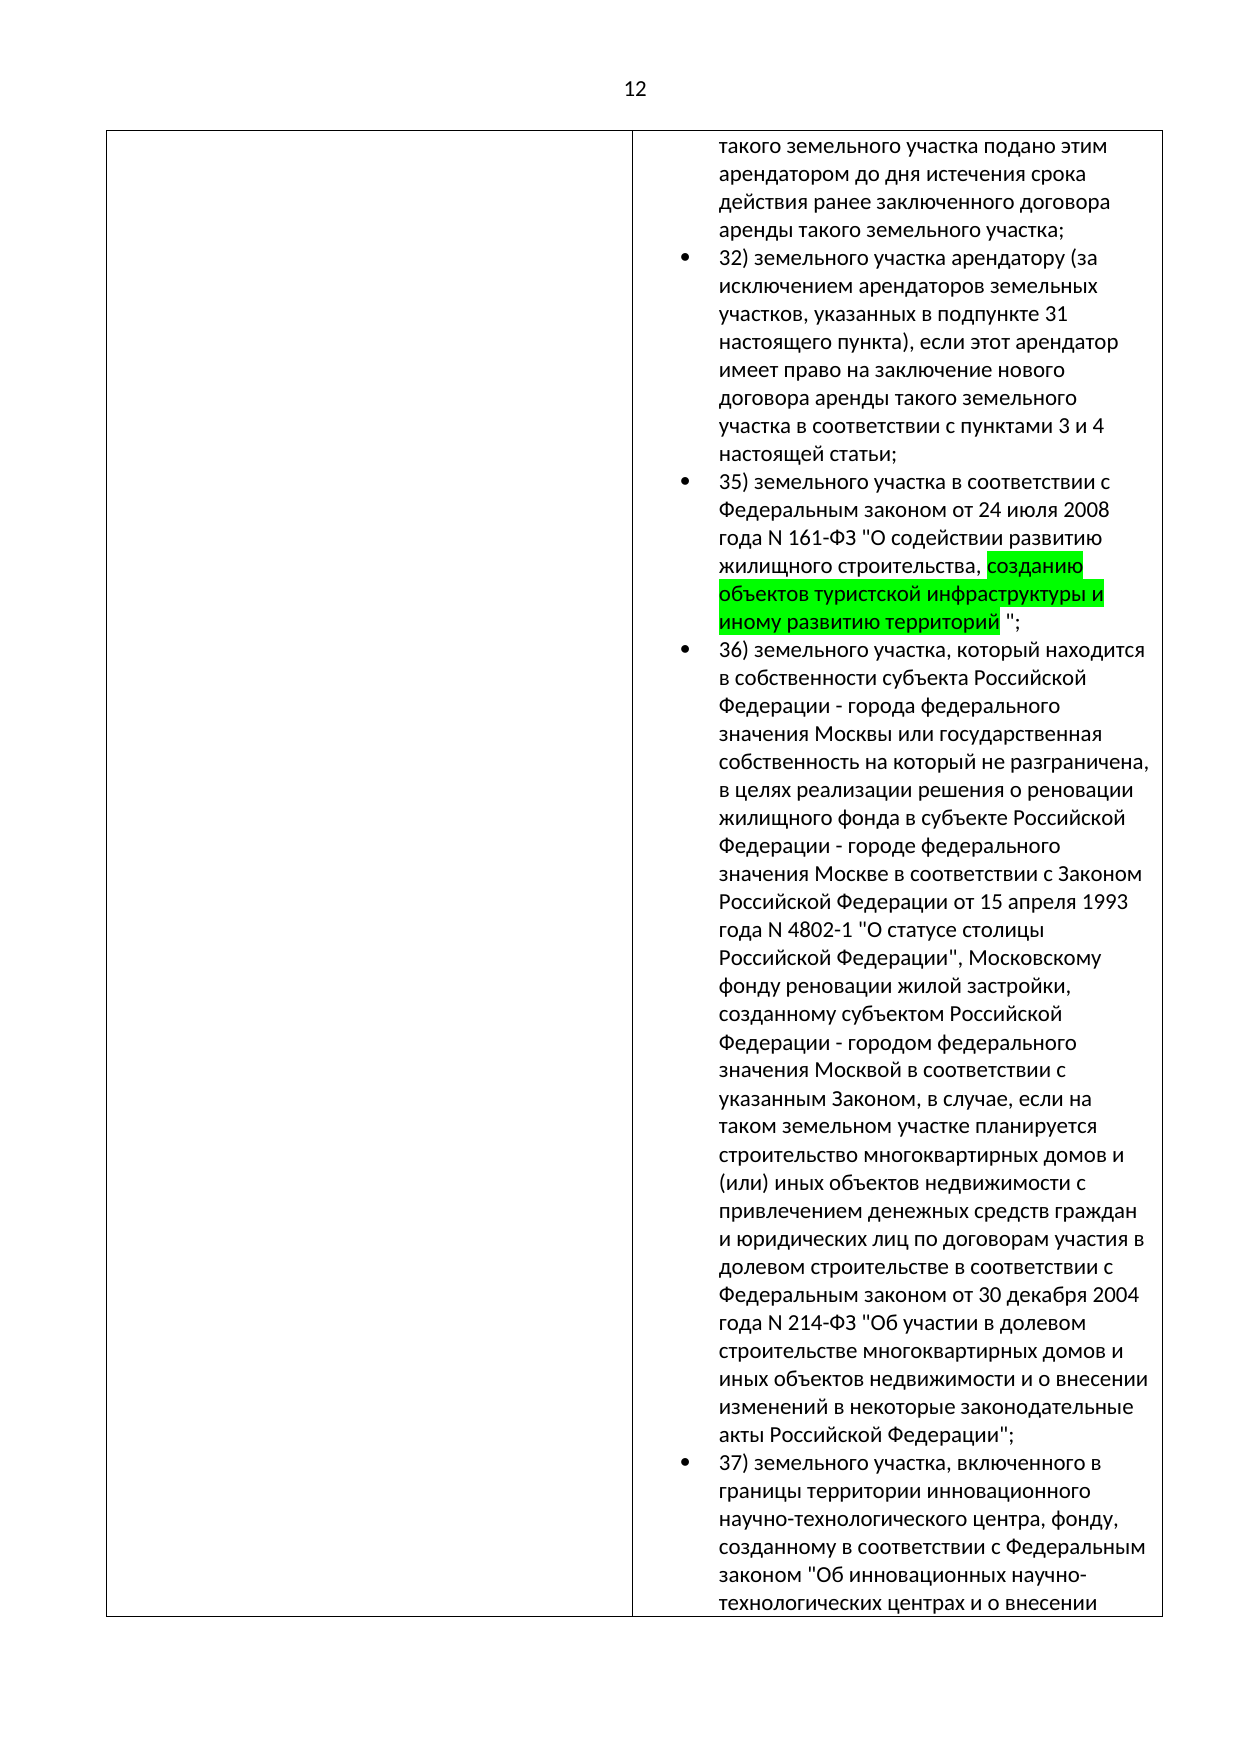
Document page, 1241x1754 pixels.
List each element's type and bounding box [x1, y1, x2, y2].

table_cell [107, 131, 632, 1616]
table_cell [633, 131, 1162, 1616]
